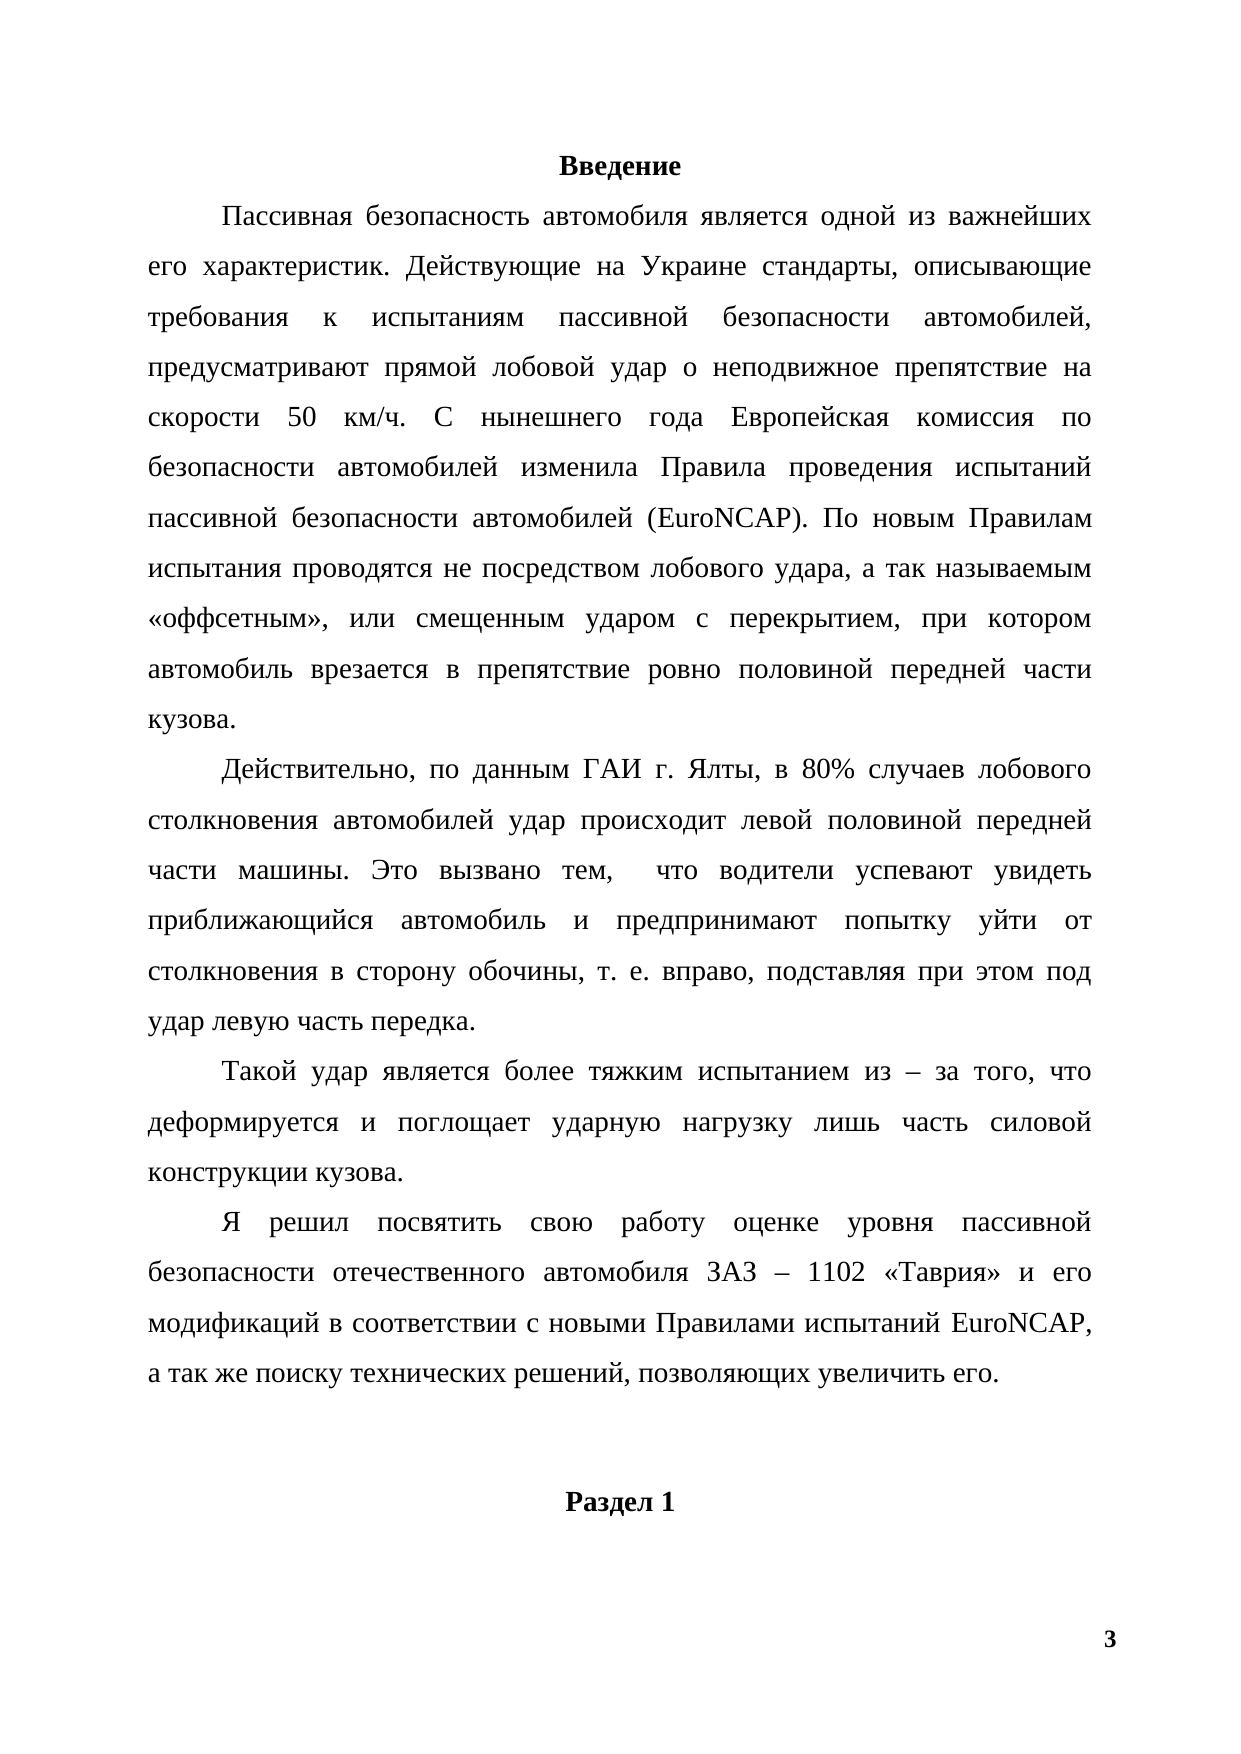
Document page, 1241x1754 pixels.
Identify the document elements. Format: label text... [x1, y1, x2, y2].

text Пассивная безопасность автомобиля является одной из важнейших его характеристик. Действующие на Украине стандарты, описывающие требования к испытаниям пассивной безопасности автомобилей, предусматривают прямой лобовой удар о неподвижное препятствие на скорости 50 км/ч. С нынешнего года Европейская комиссия по безопасности автомобилей изменила Правила проведения испытаний пассивной безопасности автомобилей (EuroNCAP). По новым Правилам испытания проводятся не посредством лобового удара, а так называемым «оффсетным», или смещенным ударом с перекрытием, при котором автомобиль врезается в препятствие ровно половиной передней части кузова. [148, 198, 1092, 735]
title Введение [148, 148, 1092, 181]
text Такой удар является более тяжким испытанием из – за того, что деформируется и поглощает ударную нагрузку лишь часть силовой конструкции кузова. [148, 1053, 1092, 1187]
subtitle Раздел 1 [148, 1484, 1092, 1518]
text Я решил посвятить свою работу оценке уровня пассивной безопасности отечественного автомобиля ЗАЗ – 1102 «Таврия» и его модификаций в соответствии с новыми Правилами испытаний EuroNCAP, а так же поиску технических решений, позволяющих увеличить его. [148, 1204, 1092, 1389]
text Действительно, по данным ГАИ г. Ялты, в 80% случаев лобового столкновения автомобилей удар происходит левой половиной передней части машины. Это вызвано тем, что водители успевают увидеть приближающийся автомобиль и предпринимают попытку уйти от столкновения в сторону обочины, т. е. вправо, подставляя при этом под удар левую часть передка. [148, 751, 1092, 1037]
